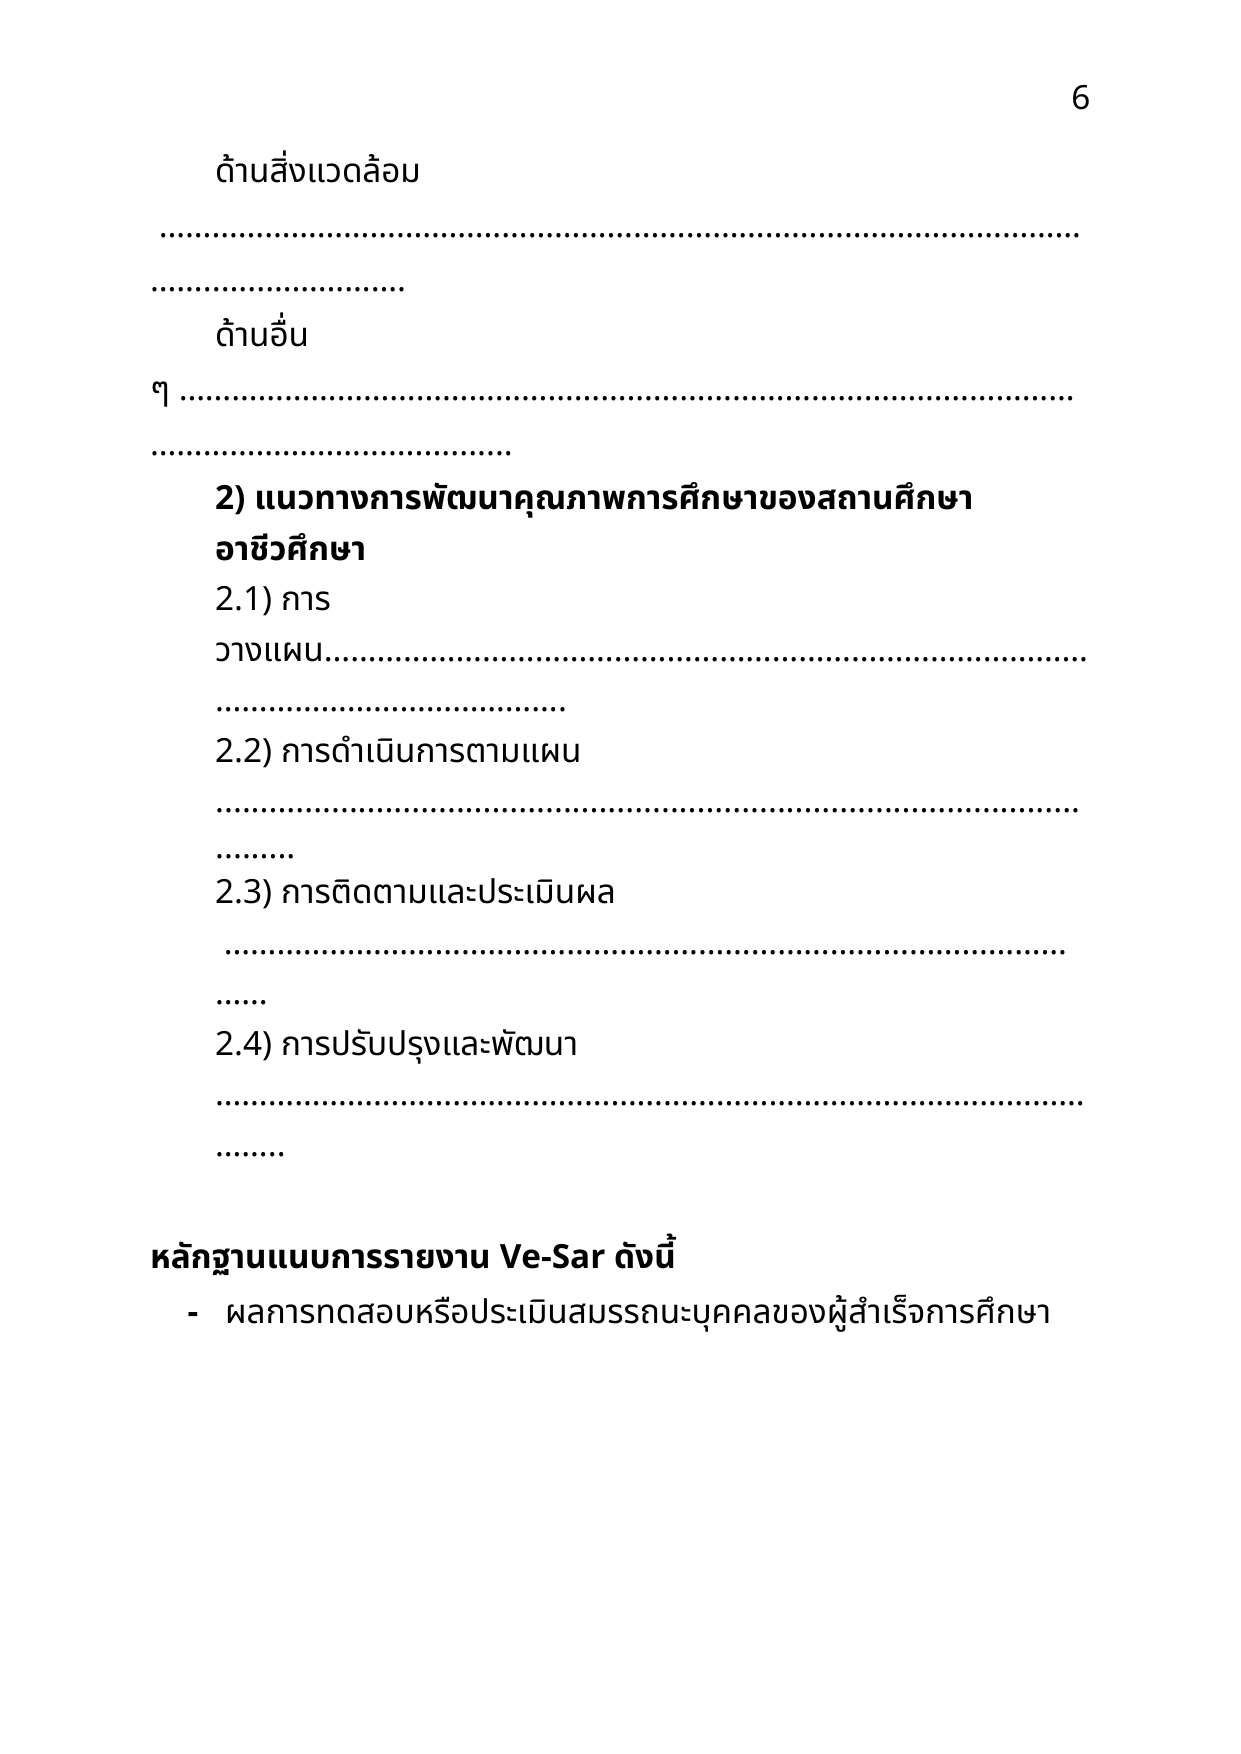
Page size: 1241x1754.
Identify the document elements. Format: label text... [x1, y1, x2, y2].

text หลักฐานแนบการรายงาน Ve-Sar ดังนี้ [150, 1233, 1090, 1284]
list 2.4) การปรับปรุงและพัฒนา …………………………………………………………………………………………….. [215, 1019, 1090, 1171]
list 2) แนวทางการพัฒนาคุณภาพการศึกษาของสถานศึกษาอาชีวศึกษา [215, 474, 1090, 575]
list ผลการทดสอบหรือประเมินสมรรถนะบุคคลของผู้สำเร็จการศึกษา [187, 1288, 1149, 1338]
list ด้านสิ่งแวดล้อม ………………………………………………………………………………………………….......……………. [150, 147, 1090, 307]
list 2.3) การติดตามและประเมินผล ………………………………………………………………………………………… [215, 868, 1090, 1019]
list ด้านอื่น ๆ ………………………………………………………………………………………………………………................. [150, 311, 1090, 470]
list 2.1) การวางแผน………………………………………………………………………………………………………………. [215, 575, 1090, 727]
list 2.2) การดำเนินการตามแผน .......................................................................................................... [215, 727, 1090, 868]
